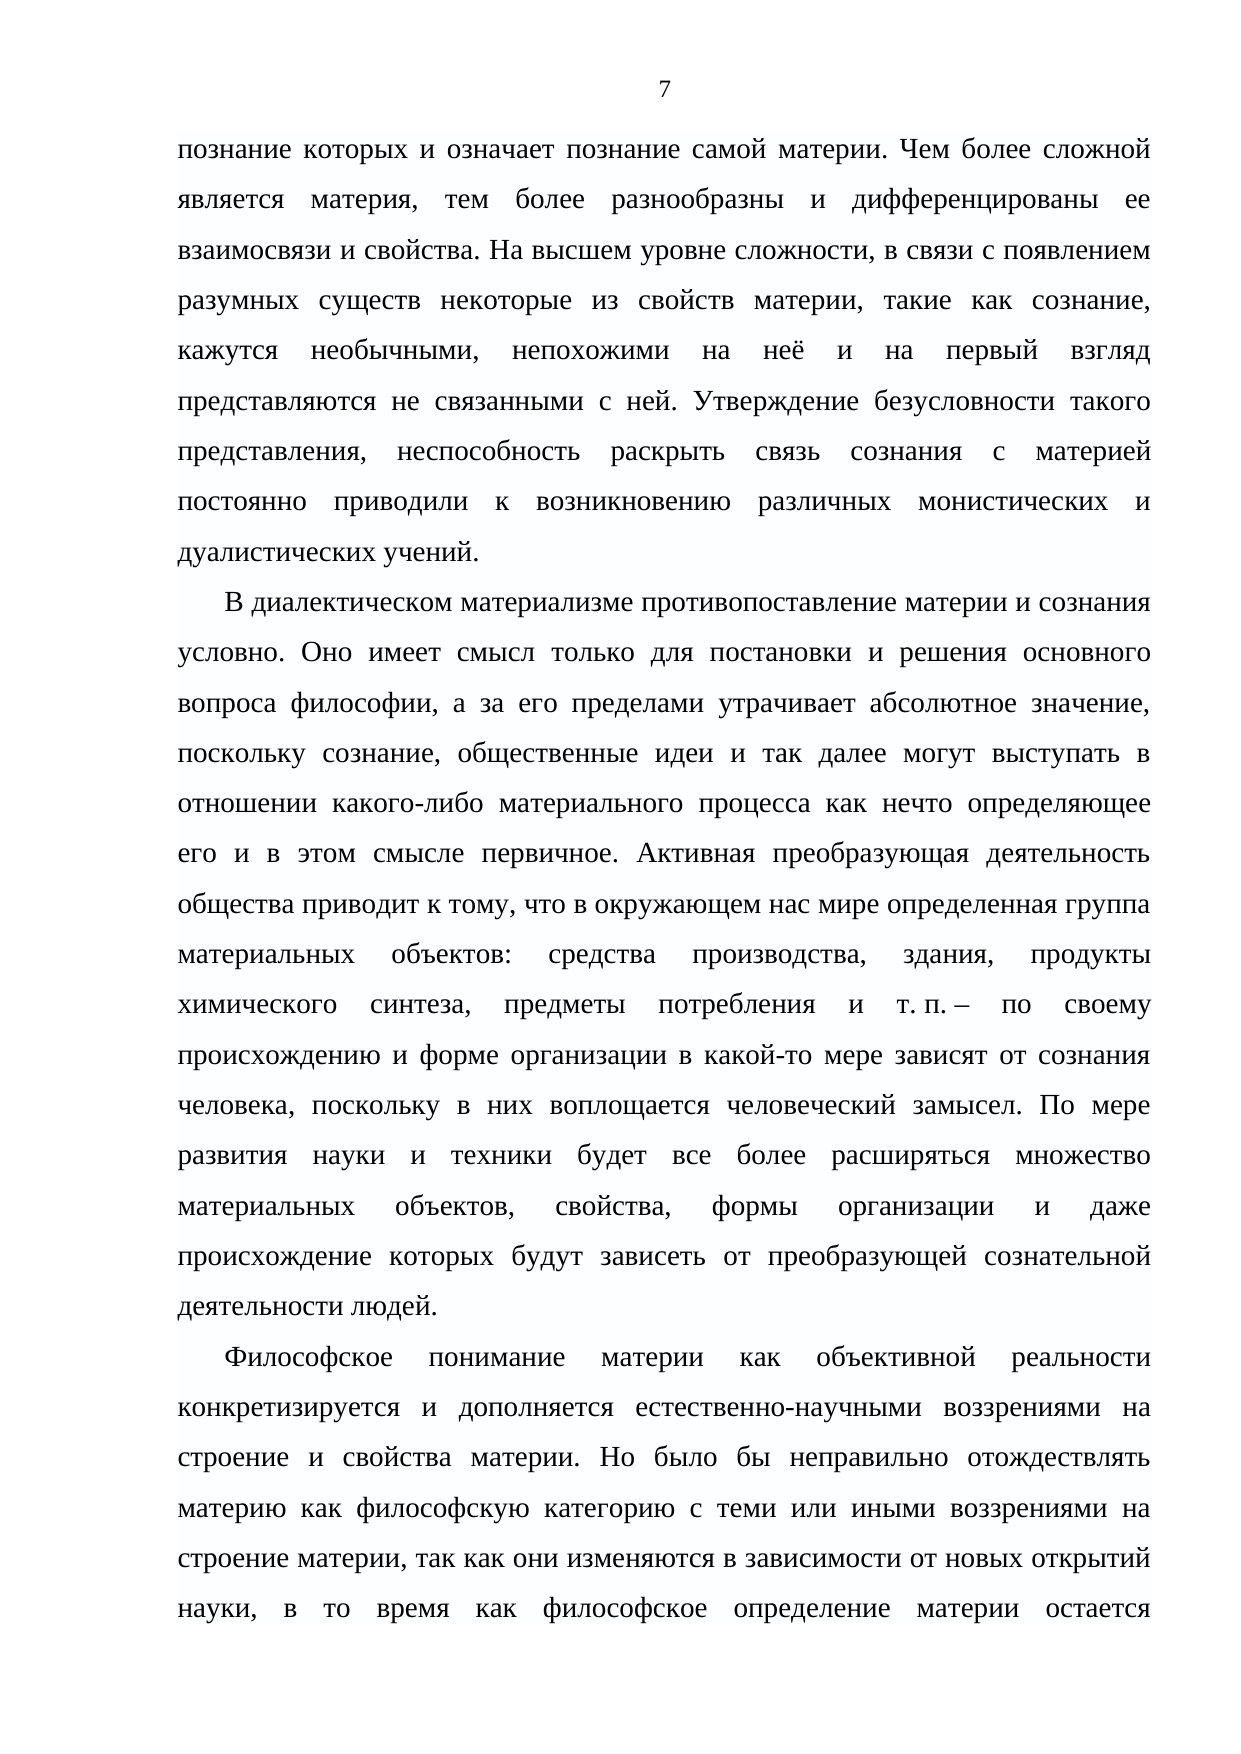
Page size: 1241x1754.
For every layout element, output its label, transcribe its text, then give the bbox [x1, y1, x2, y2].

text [177, 131, 1152, 567]
text В диалектическом материализме противопоставление материи и сознания условно. Оно имеет смысл только для постановки и решения основного вопроса философии, а за его пределами утрачивает абсолютное значение, поскольку сознание, общественные идеи и так далее могут выступать в отношении какого-либо материального процесса как нечто определяющее его и в этом смысле первичное. Активная преобразующая деятельность общества приводит к тому, что в окружающем нас мире определенная группа материальных объектов: средства производства, здания, продукты химического синтеза, предметы потребления и т. п. – по своему происхождению и форме организации в какой-то мере зависят от сознания человека, поскольку в них воплощается человеческий замысел. По мере развития науки и техники будет все более расширяться множество материальных объектов, свойства, формы организации и даже происхождение которых будут зависеть от преобразующей сознательной деятельности людей. [177, 584, 1152, 1322]
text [177, 1339, 1152, 1624]
